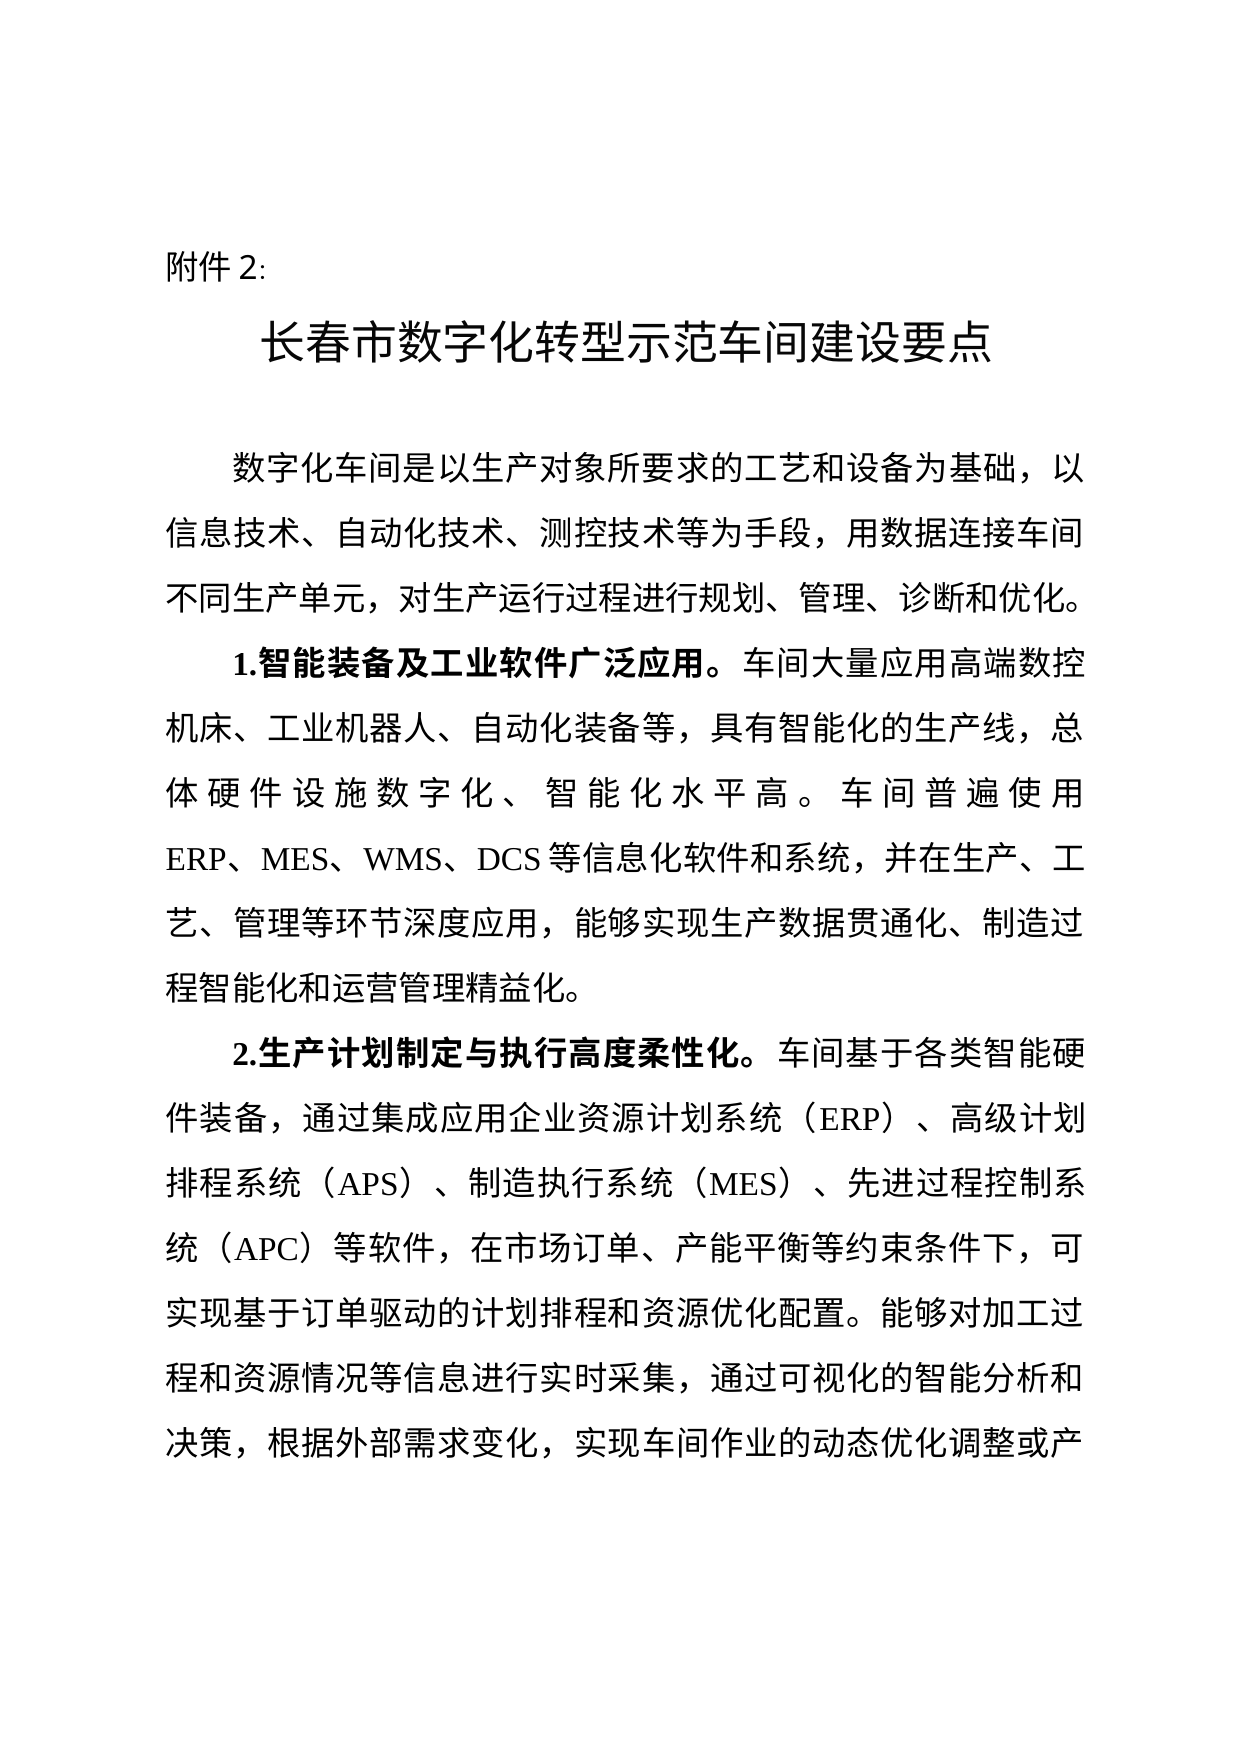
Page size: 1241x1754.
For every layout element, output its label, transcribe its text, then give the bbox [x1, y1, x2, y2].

text 长春市数字化转型示范车间建设要点 [165, 291, 1087, 389]
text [165, 1019, 1087, 1474]
text 1.智能装备及工业软件广泛应用。车间大量应用高端数控机床、工业机器人、自动化装备等，具有智能化的生产线，总体硬件设施数字化、智能化水平高。车间普遍使用ERP、MES、WMS、DCS等信息化软件和系统，并在生产、工艺、管理等环节深度应用，能够实现生产数据贯通化、制造过程智能化和运营管理精益化。 [165, 629, 1087, 1019]
text 附件2： [165, 233, 1087, 291]
text 数字化车间是以生产对象所要求的工艺和设备为基础，以信息技术、自动化技术、测控技术等为手段，用数据连接车间不同生产单元，对生产运行过程进行规划、管理、诊断和优化。 [165, 434, 1087, 629]
